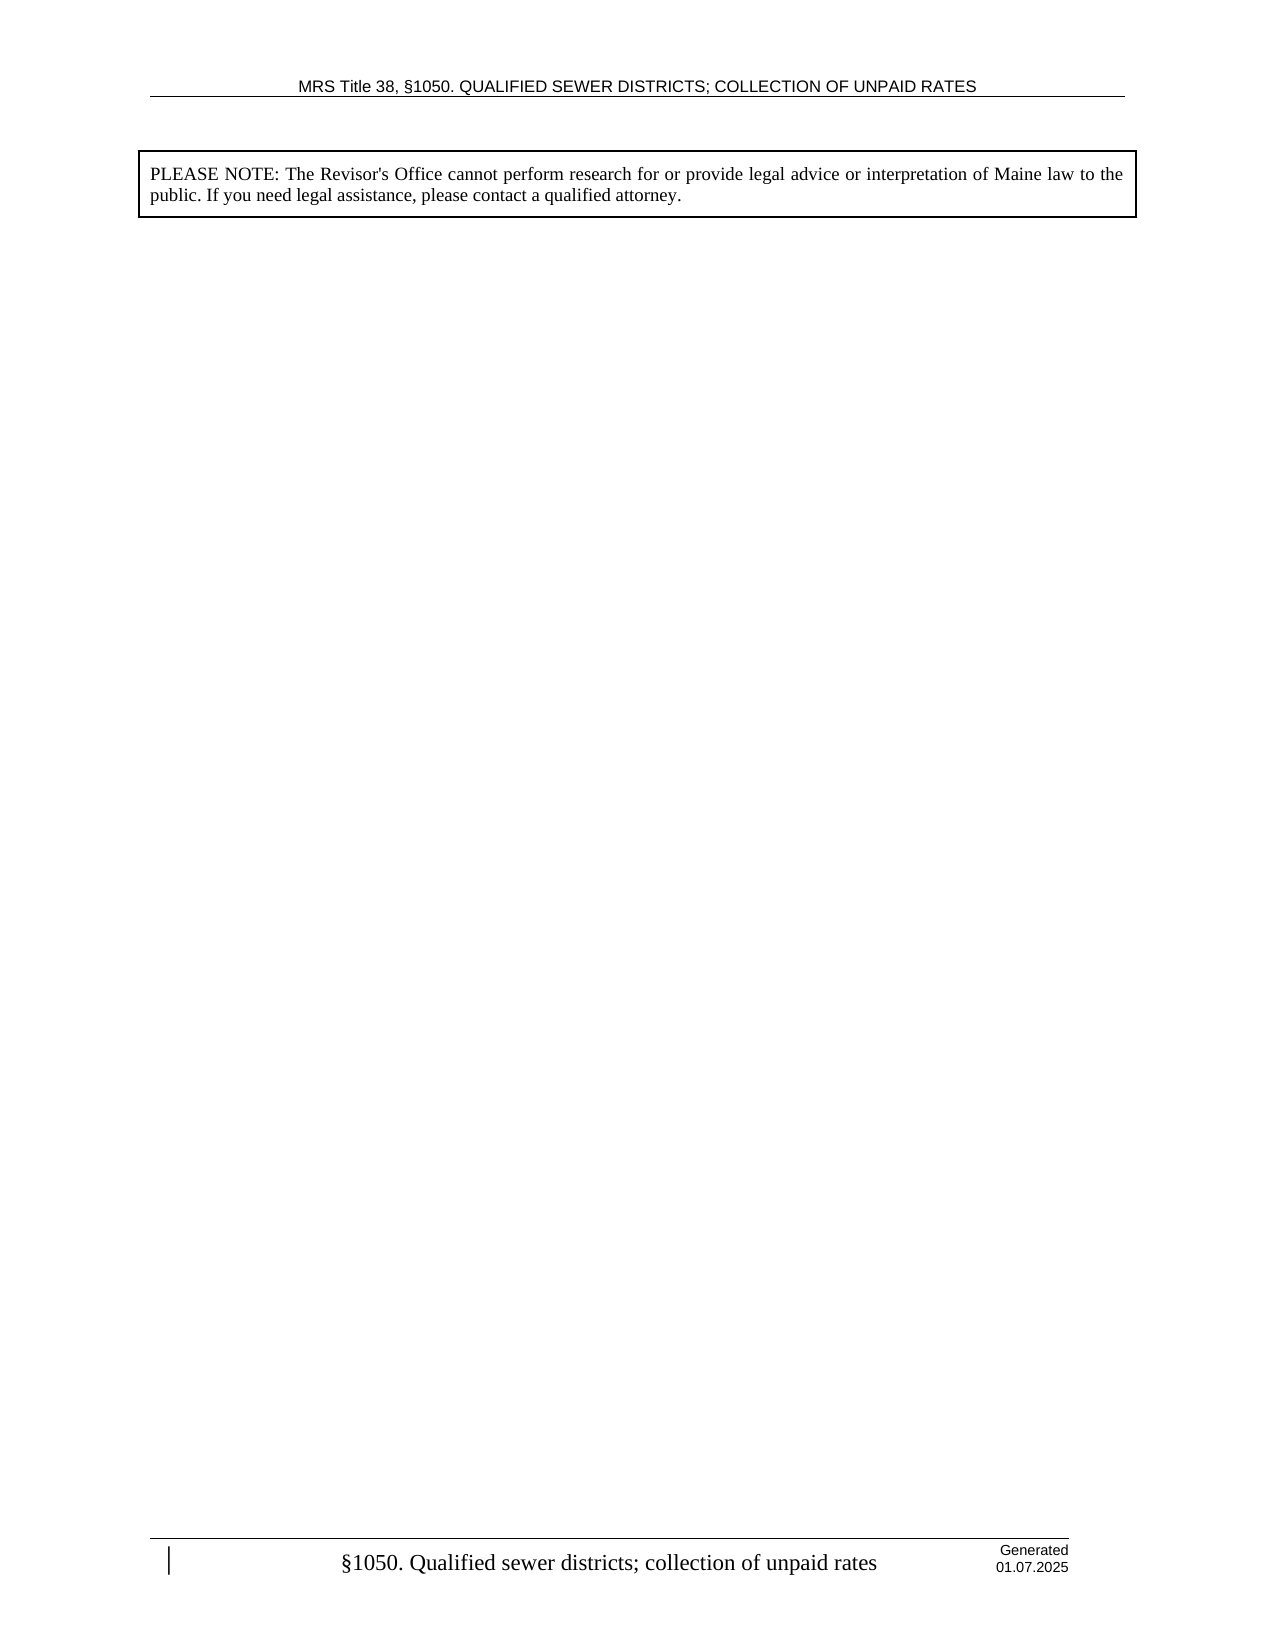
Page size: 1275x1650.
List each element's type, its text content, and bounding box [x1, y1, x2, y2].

text PLEASE NOTE: The Revisor's Office cannot perform research for or provide legal advice or interpretation of Maine law to the public. If you need legal assistance, please contact a qualified attorney. [140, 152, 1135, 216]
